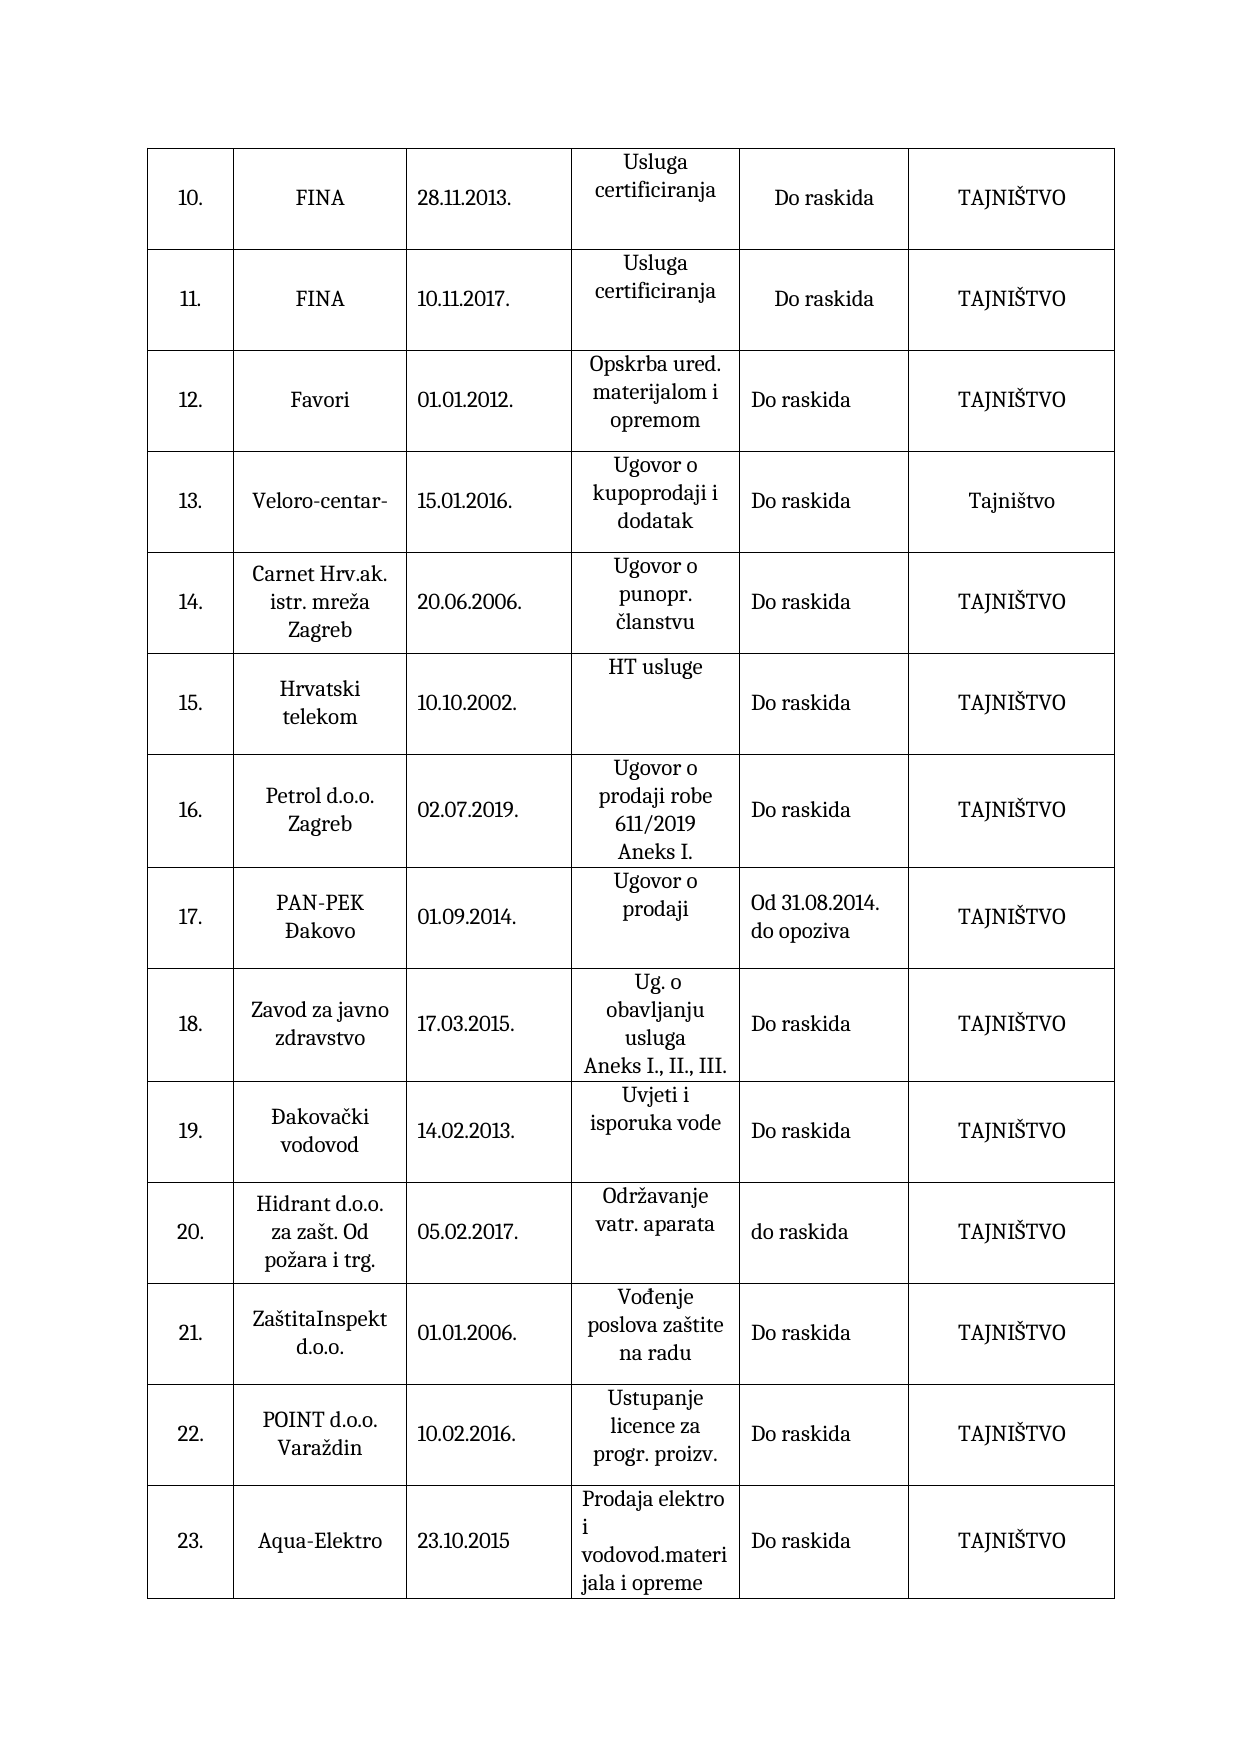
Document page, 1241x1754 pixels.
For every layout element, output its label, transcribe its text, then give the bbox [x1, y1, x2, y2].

table_cell FINA [234, 250, 406, 350]
table_cell Ugovor o prodaji robe 611/2019 Aneks I. [572, 755, 739, 867]
table_cell TAJNIŠTVO [909, 654, 1114, 754]
table_cell Usluga certificiranja [572, 250, 739, 350]
table_cell Do raskida [740, 1385, 908, 1485]
table_cell Carnet Hrv.ak. istr. mreža Zagreb [234, 553, 406, 653]
table_cell TAJNIŠTVO [909, 868, 1114, 968]
table_cell Do raskida [740, 654, 908, 754]
table_cell Do raskida [740, 755, 908, 867]
table_cell 01.01.2012. [407, 351, 571, 451]
table_cell 10. [148, 149, 233, 249]
table_cell Đakovački vodovod [234, 1082, 406, 1182]
table_cell 05.02.2017. [407, 1183, 571, 1283]
table_cell Do raskida [740, 553, 908, 653]
table_cell Ug. o obavljanju usluga Aneks I., II., III. [572, 969, 739, 1081]
table_cell Do raskida [740, 452, 908, 552]
table_cell TAJNIŠTVO [909, 969, 1114, 1081]
table_cell TAJNIŠTVO [909, 1284, 1114, 1384]
table_cell TAJNIŠTVO [909, 553, 1114, 653]
table_cell Petrol d.o.o. Zagreb [234, 755, 406, 867]
table_cell Zavod za javno zdravstvo [234, 969, 406, 1081]
table_cell TAJNIŠTVO [909, 149, 1114, 249]
table_cell 11. [148, 250, 233, 350]
table_cell 10.02.2016. [407, 1385, 571, 1485]
table_cell 19. [148, 1082, 233, 1182]
table_cell 14.02.2013. [407, 1082, 571, 1182]
table_cell 10.10.2002. [407, 654, 571, 754]
table_cell Do raskida [740, 1284, 908, 1384]
table_cell 21. [148, 1284, 233, 1384]
table_cell 28.11.2013. [407, 149, 571, 249]
table_cell PAN-PEK Đakovo [234, 868, 406, 968]
table_cell 13. [148, 452, 233, 552]
table_cell Do raskida [740, 1486, 908, 1597]
table_cell ZaštitaInspekt d.o.o. [234, 1284, 406, 1384]
table_cell TAJNIŠTVO [909, 351, 1114, 451]
table_cell Do raskida [740, 351, 908, 451]
table_cell TAJNIŠTVO [909, 1385, 1114, 1485]
table_cell 23. [148, 1486, 233, 1597]
table_cell 02.07.2019. [407, 755, 571, 867]
table_cell Aqua-Elektro [234, 1486, 406, 1597]
table_cell 17.03.2015. [407, 969, 571, 1081]
table_cell TAJNIŠTVO [909, 755, 1114, 867]
table_cell FINA [234, 149, 406, 249]
table_cell Hidrant d.o.o. za zašt. Od požara i trg. [234, 1183, 406, 1283]
table_cell Opskrba ured. materijalom i opremom [572, 351, 739, 451]
table_cell Tajništvo [909, 452, 1114, 552]
table_cell TAJNIŠTVO [909, 1183, 1114, 1283]
table_cell 16. [148, 755, 233, 867]
table_cell Favori [234, 351, 406, 451]
table_cell 01.01.2006. [407, 1284, 571, 1384]
table_cell 17. [148, 868, 233, 968]
table_cell 22. [148, 1385, 233, 1485]
table_cell 20. [148, 1183, 233, 1283]
table_cell 23.10.2015 [407, 1486, 571, 1597]
table_cell Ugovor o prodaji [572, 868, 739, 968]
table_cell 12. [148, 351, 233, 451]
table_cell 20.06.2006. [407, 553, 571, 653]
table_cell Održavanje vatr. aparata [572, 1183, 739, 1283]
table_cell Od 31.08.2014. do opoziva [740, 868, 908, 968]
table_cell 15.01.2016. [407, 452, 571, 552]
table_cell Do raskida [740, 969, 908, 1081]
table_cell Veloro-centar- [234, 452, 406, 552]
table_cell Uvjeti i isporuka vode [572, 1082, 739, 1182]
table_cell TAJNIŠTVO [909, 250, 1114, 350]
table_cell HT usluge [572, 654, 739, 754]
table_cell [572, 149, 739, 249]
table_cell Hrvatski telekom [234, 654, 406, 754]
table_cell 01.09.2014. [407, 868, 571, 968]
table_cell Ugovor o punopr. članstvu [572, 553, 739, 653]
table_cell Do raskida [740, 250, 908, 350]
table_cell Ugovor o kupoprodaji i dodatak [572, 452, 739, 552]
table_cell Do raskida [740, 1082, 908, 1182]
table_cell do raskida [740, 1183, 908, 1283]
table_cell 15. [148, 654, 233, 754]
table_cell 18. [148, 969, 233, 1081]
table_cell TAJNIŠTVO [909, 1082, 1114, 1182]
table_cell 10.11.2017. [407, 250, 571, 350]
table_cell Ustupanje licence za progr. proizv. [572, 1385, 739, 1485]
table_cell Prodaja elektro i vodovod.materijala i opreme [572, 1486, 739, 1597]
table_cell POINT d.o.o. Varaždin [234, 1385, 406, 1485]
table_cell 14. [148, 553, 233, 653]
table_cell Do raskida [740, 149, 908, 249]
table_cell TAJNIŠTVO [909, 1486, 1114, 1597]
table_cell Vođenje poslova zaštite na radu [572, 1284, 739, 1384]
